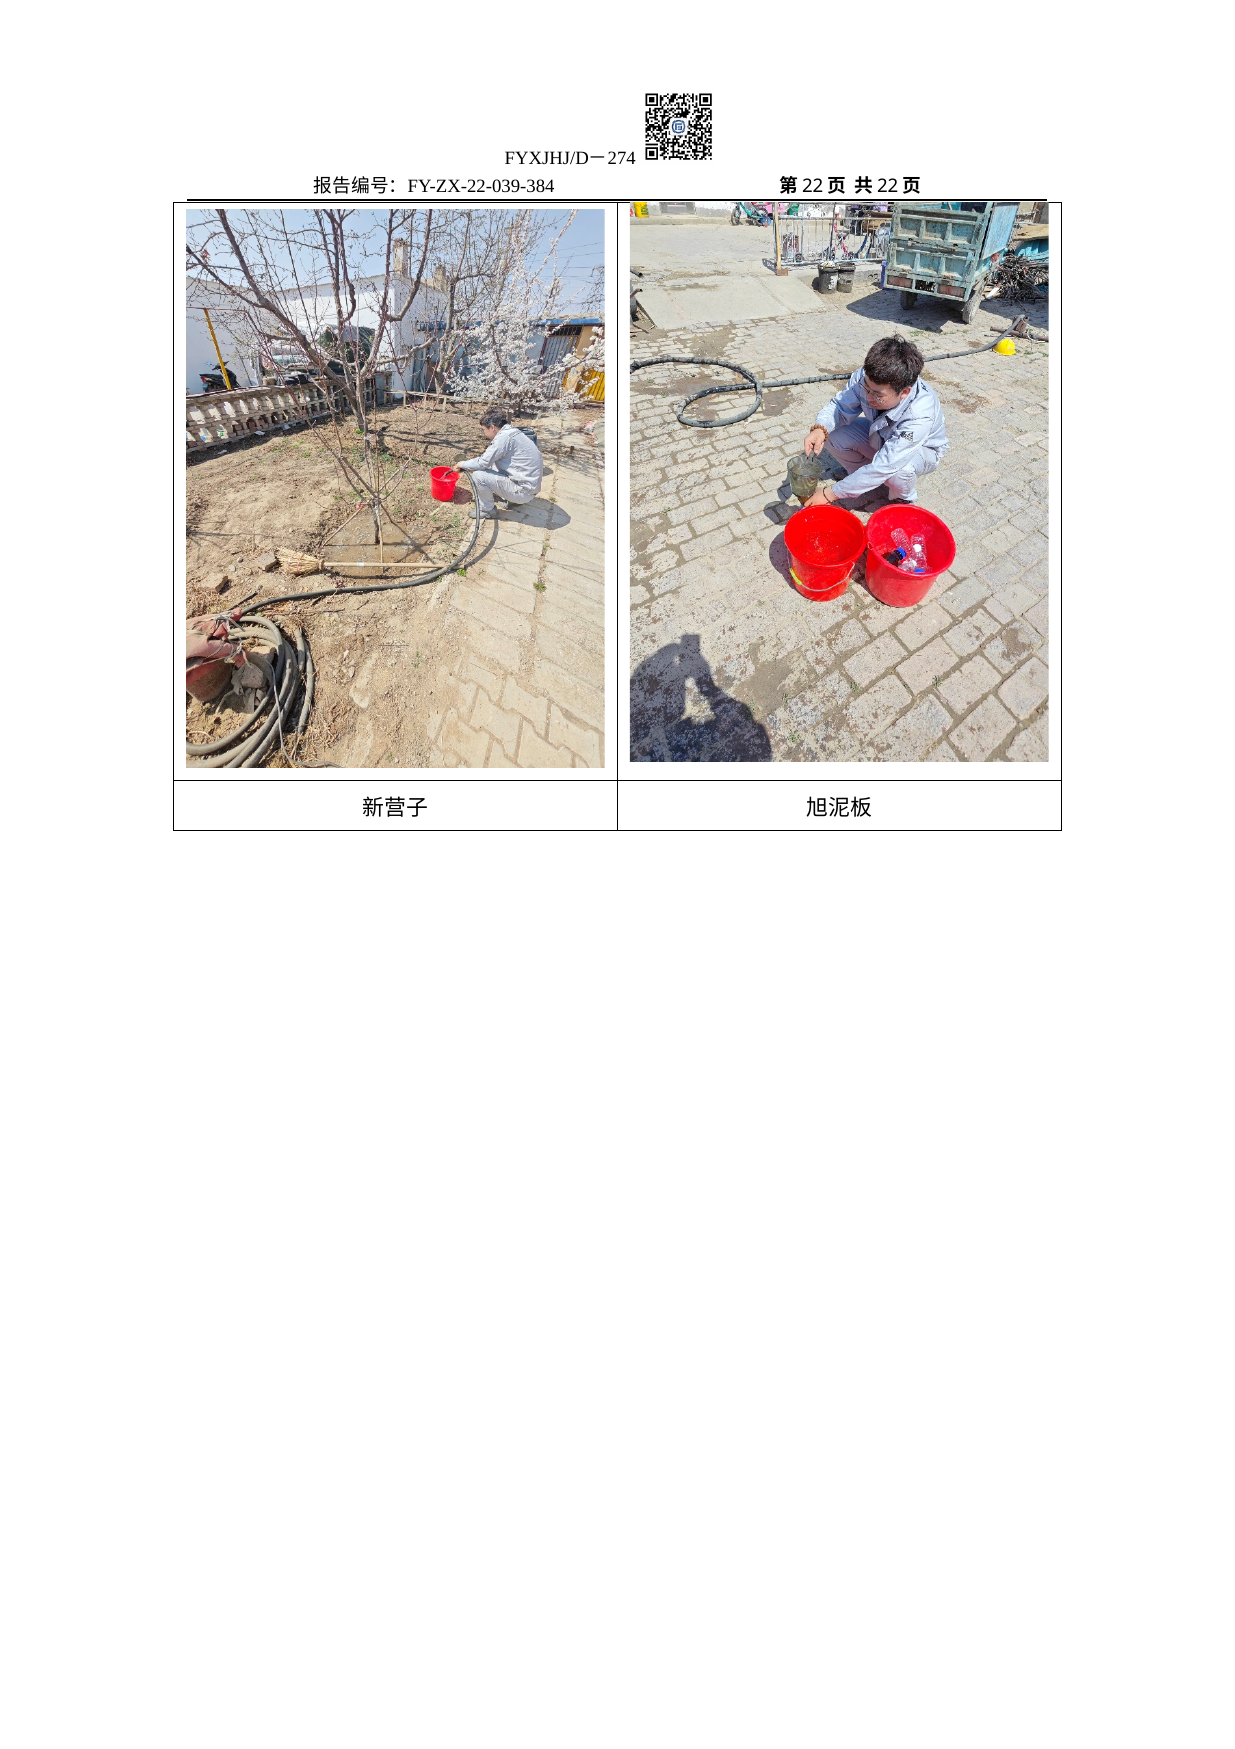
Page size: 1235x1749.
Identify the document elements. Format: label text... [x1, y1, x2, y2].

table_cell 旭泥板 [618, 781, 1061, 830]
picture [186, 209, 605, 768]
picture [629, 202, 1049, 762]
table_cell [174, 203, 617, 780]
picture [640, 88, 717, 165]
table_cell [618, 203, 1061, 780]
table_cell 新营子 [174, 781, 617, 830]
